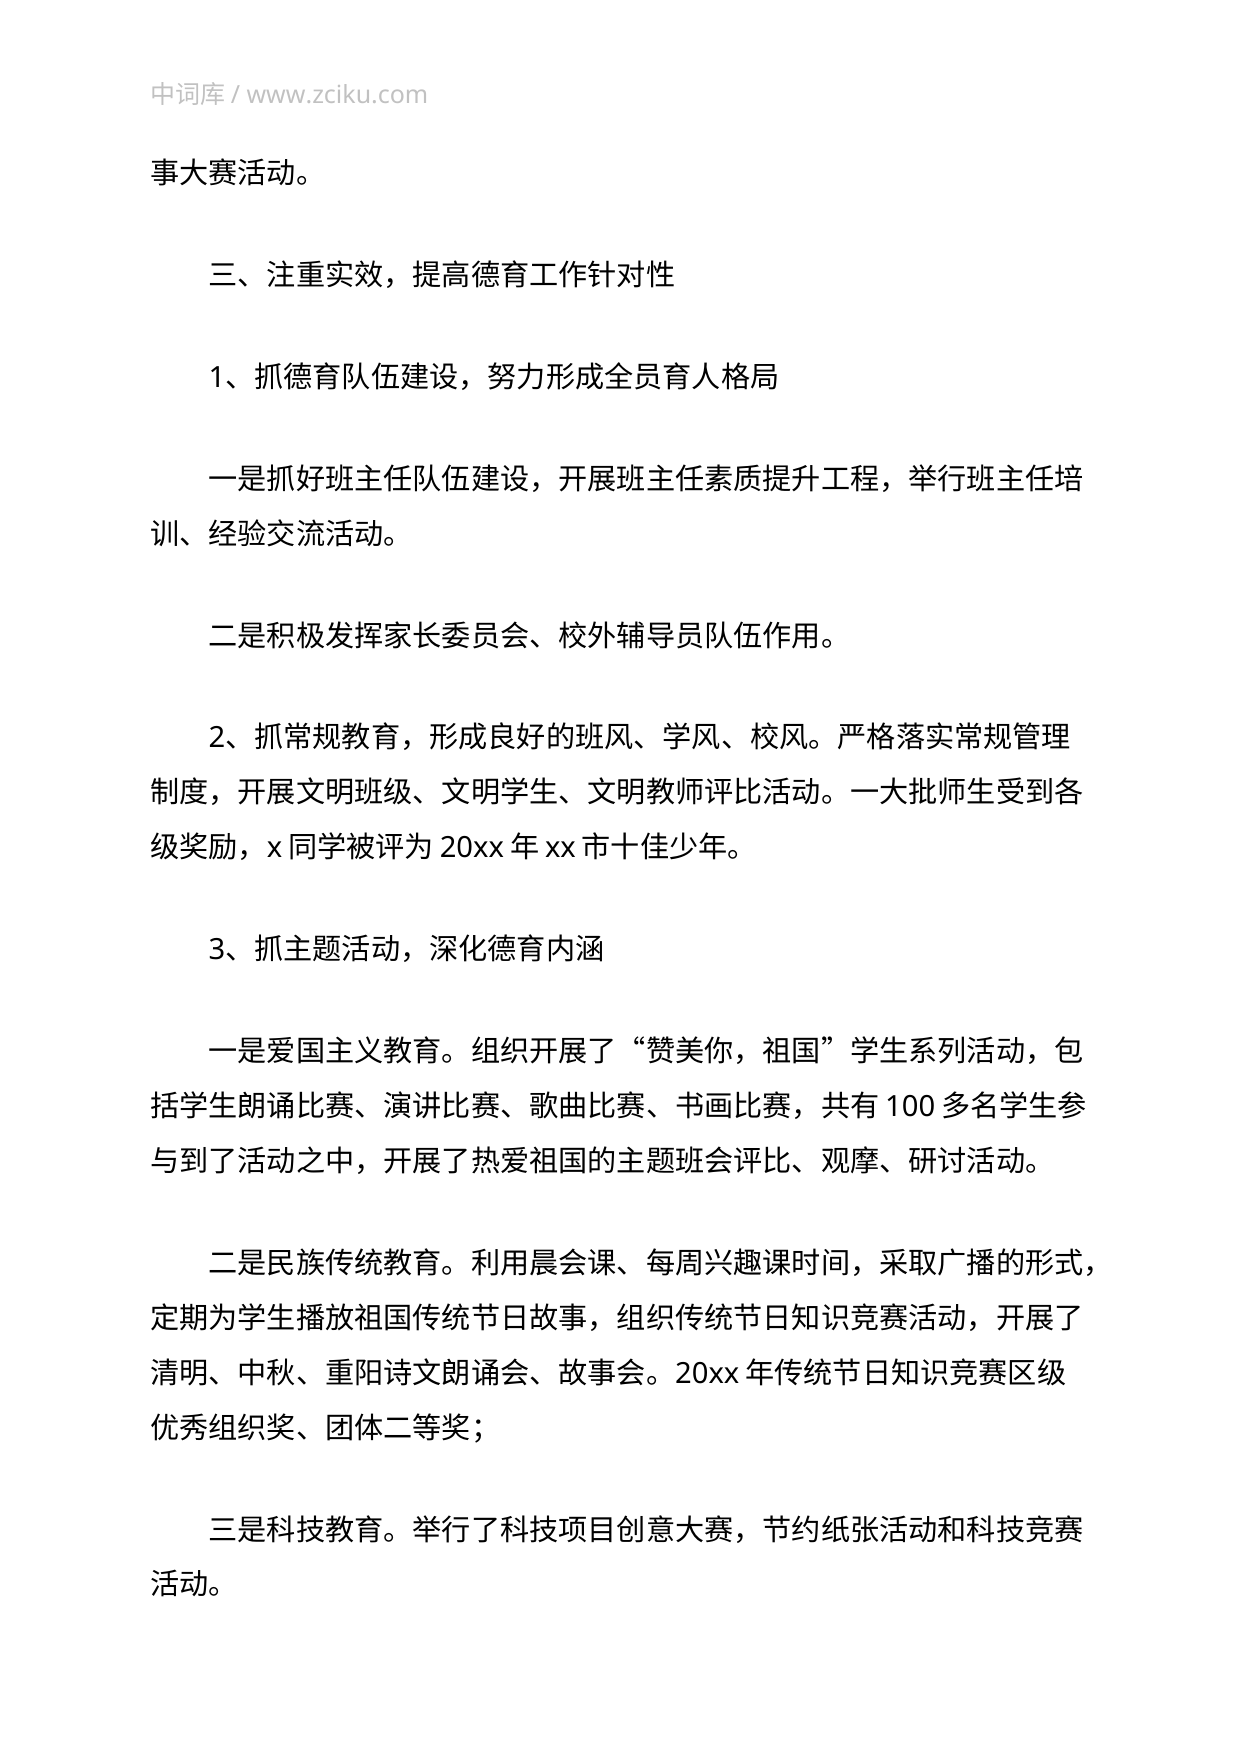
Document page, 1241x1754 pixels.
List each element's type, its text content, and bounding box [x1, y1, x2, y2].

text 1、抓德育队伍建设，努力形成全员育人格局 [150, 353, 1090, 396]
text 3、抓主题活动，深化德育内涵 [150, 926, 1090, 968]
text 二是民族传统教育。利用晨会课、每周兴趣课时间，采取广播的形式，定期为学生播放祖国传统节日故事，组织传统节日知识竞赛活动，开展了清明、中秋、重阳诗文朗诵会、故事会。20xx年传统节日知识竞赛区级优秀组织奖、团体二等奖； [150, 1239, 1090, 1447]
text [150, 150, 1090, 192]
text 一是抓好班主任队伍建设，开展班主任素质提升工程，举行班主任培训、经验交流活动。 [150, 456, 1090, 553]
text 三、注重实效，提高德育工作针对性 [150, 252, 1090, 294]
text 三是科技教育。举行了科技项目创意大赛，节约纸张活动和科技竞赛活动。 [150, 1506, 1090, 1603]
text 一是爱国主义教育。组织开展了“赞美你，祖国”学生系列活动，包括学生朗诵比赛、演讲比赛、歌曲比赛、书画比赛，共有100多名学生参与到了活动之中，开展了热爱祖国的主题班会评比、观摩、研讨活动。 [150, 1028, 1090, 1180]
text 二是积极发挥家长委员会、校外辅导员队伍作用。 [150, 612, 1090, 654]
text 2、抓常规教育，形成良好的班风、学风、校风。严格落实常规管理制度，开展文明班级、文明学生、文明教师评比活动。一大批师生受到各级奖励，x同学被评为20xx年xx市十佳少年。 [150, 714, 1090, 866]
